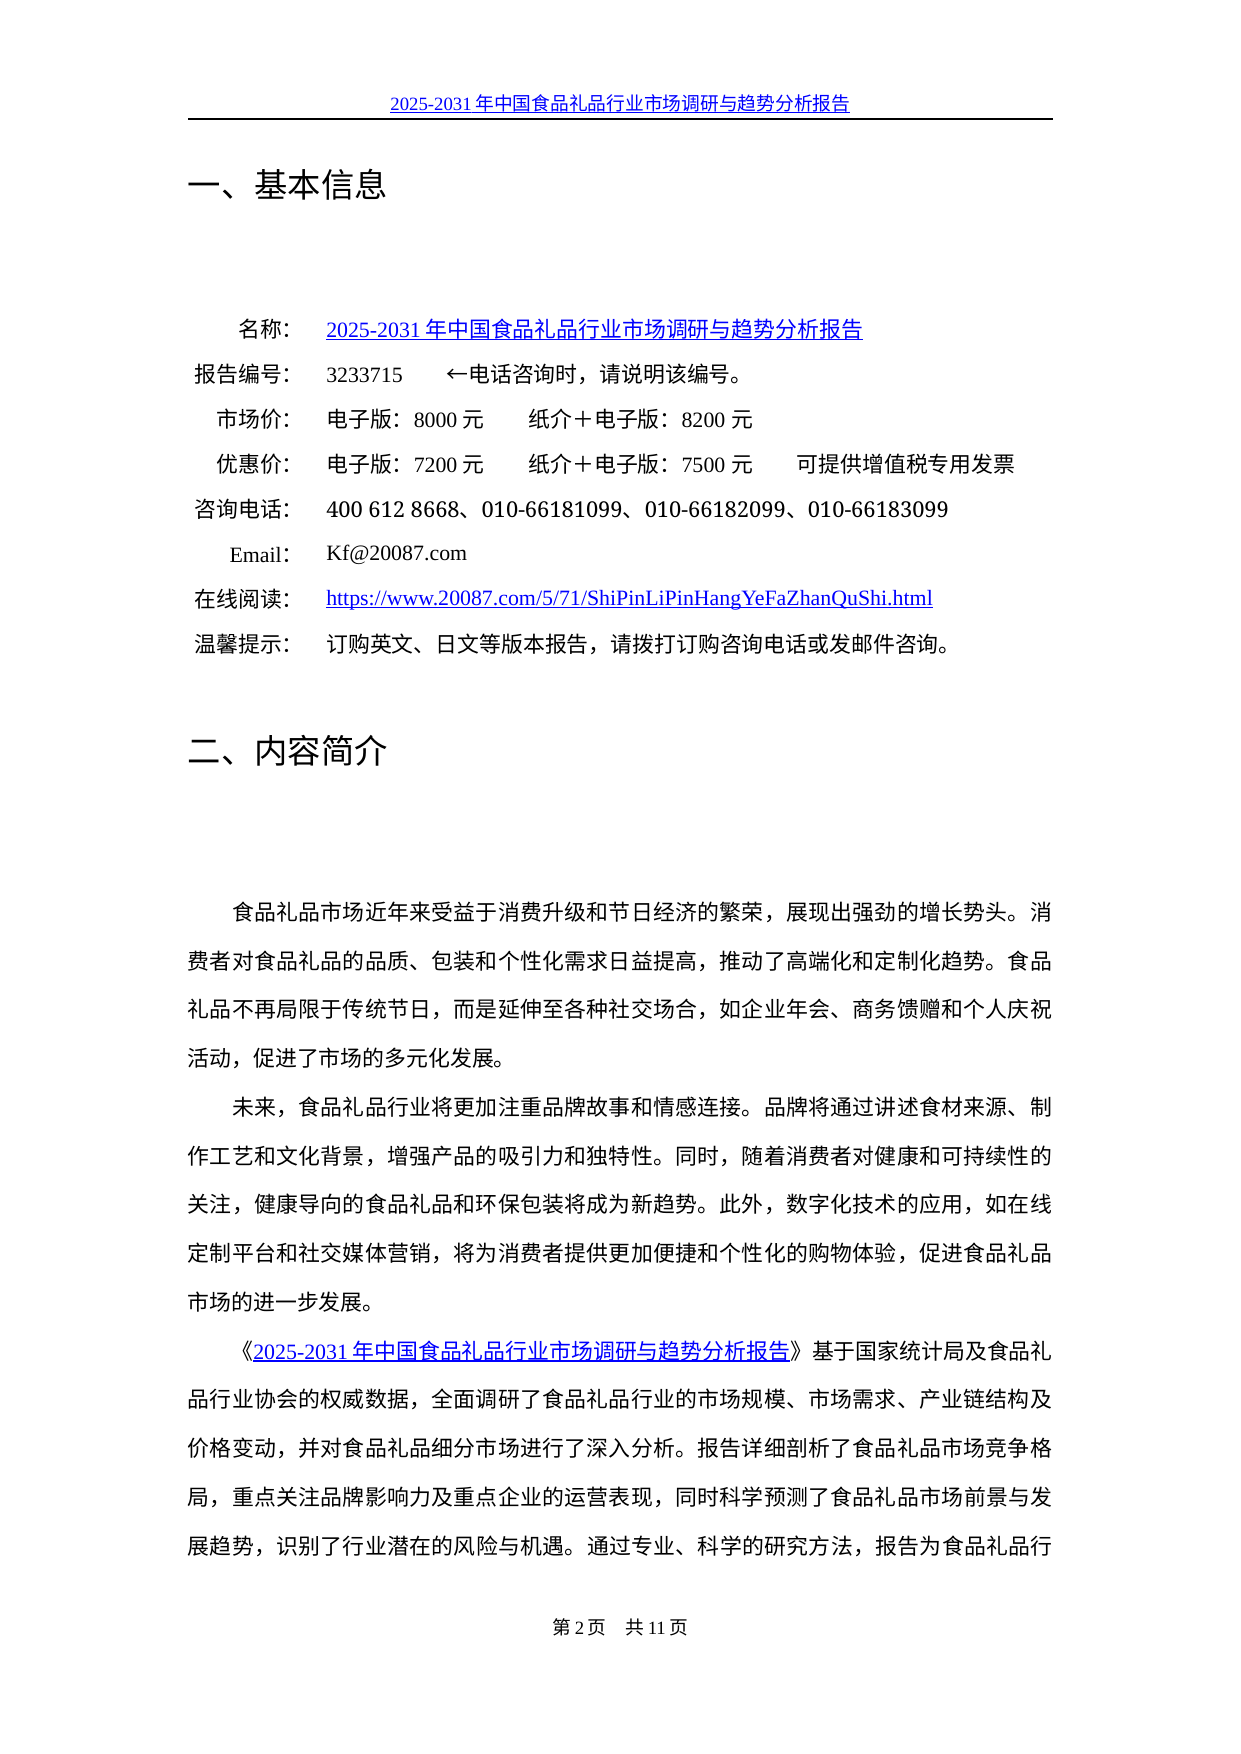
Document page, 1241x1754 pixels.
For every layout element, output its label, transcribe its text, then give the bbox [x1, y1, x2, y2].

table_cell 温馨提示： [167, 627, 315, 672]
table_cell 400 612 8668、010-66181099、010-66182099、010-66183099 [315, 492, 1073, 537]
table_cell 电子版：8000 元 纸介＋电子版：8200 元 [315, 402, 1073, 447]
table_cell [315, 582, 1073, 627]
title 二、内容简介 [187, 717, 1053, 782]
table_cell 电子版：7200 元 纸介＋电子版：7500 元 可提供增值税专用发票 [315, 447, 1073, 492]
table_cell 市场价： [167, 402, 315, 447]
table_cell 报告编号： [167, 357, 315, 402]
table_cell 订购英文、日文等版本报告，请拨打订购咨询电话或发邮件咨询。 [315, 627, 1073, 672]
table_cell 3233715 ←电话咨询时，请说明该编号。 [315, 357, 1073, 402]
table_header 2025-2031年中国食品礼品行业市场调研与趋势分析报告 [315, 312, 1073, 357]
table_cell 咨询电话： [167, 492, 315, 537]
table_cell 在线阅读： [167, 582, 315, 627]
table_cell 优惠价： [167, 447, 315, 492]
title 一、基本信息 [187, 150, 1053, 215]
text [187, 894, 1053, 1561]
table_cell Kf@20087.com [315, 537, 1073, 582]
table_cell Email： [167, 537, 315, 582]
table_header 名称： [167, 312, 315, 357]
